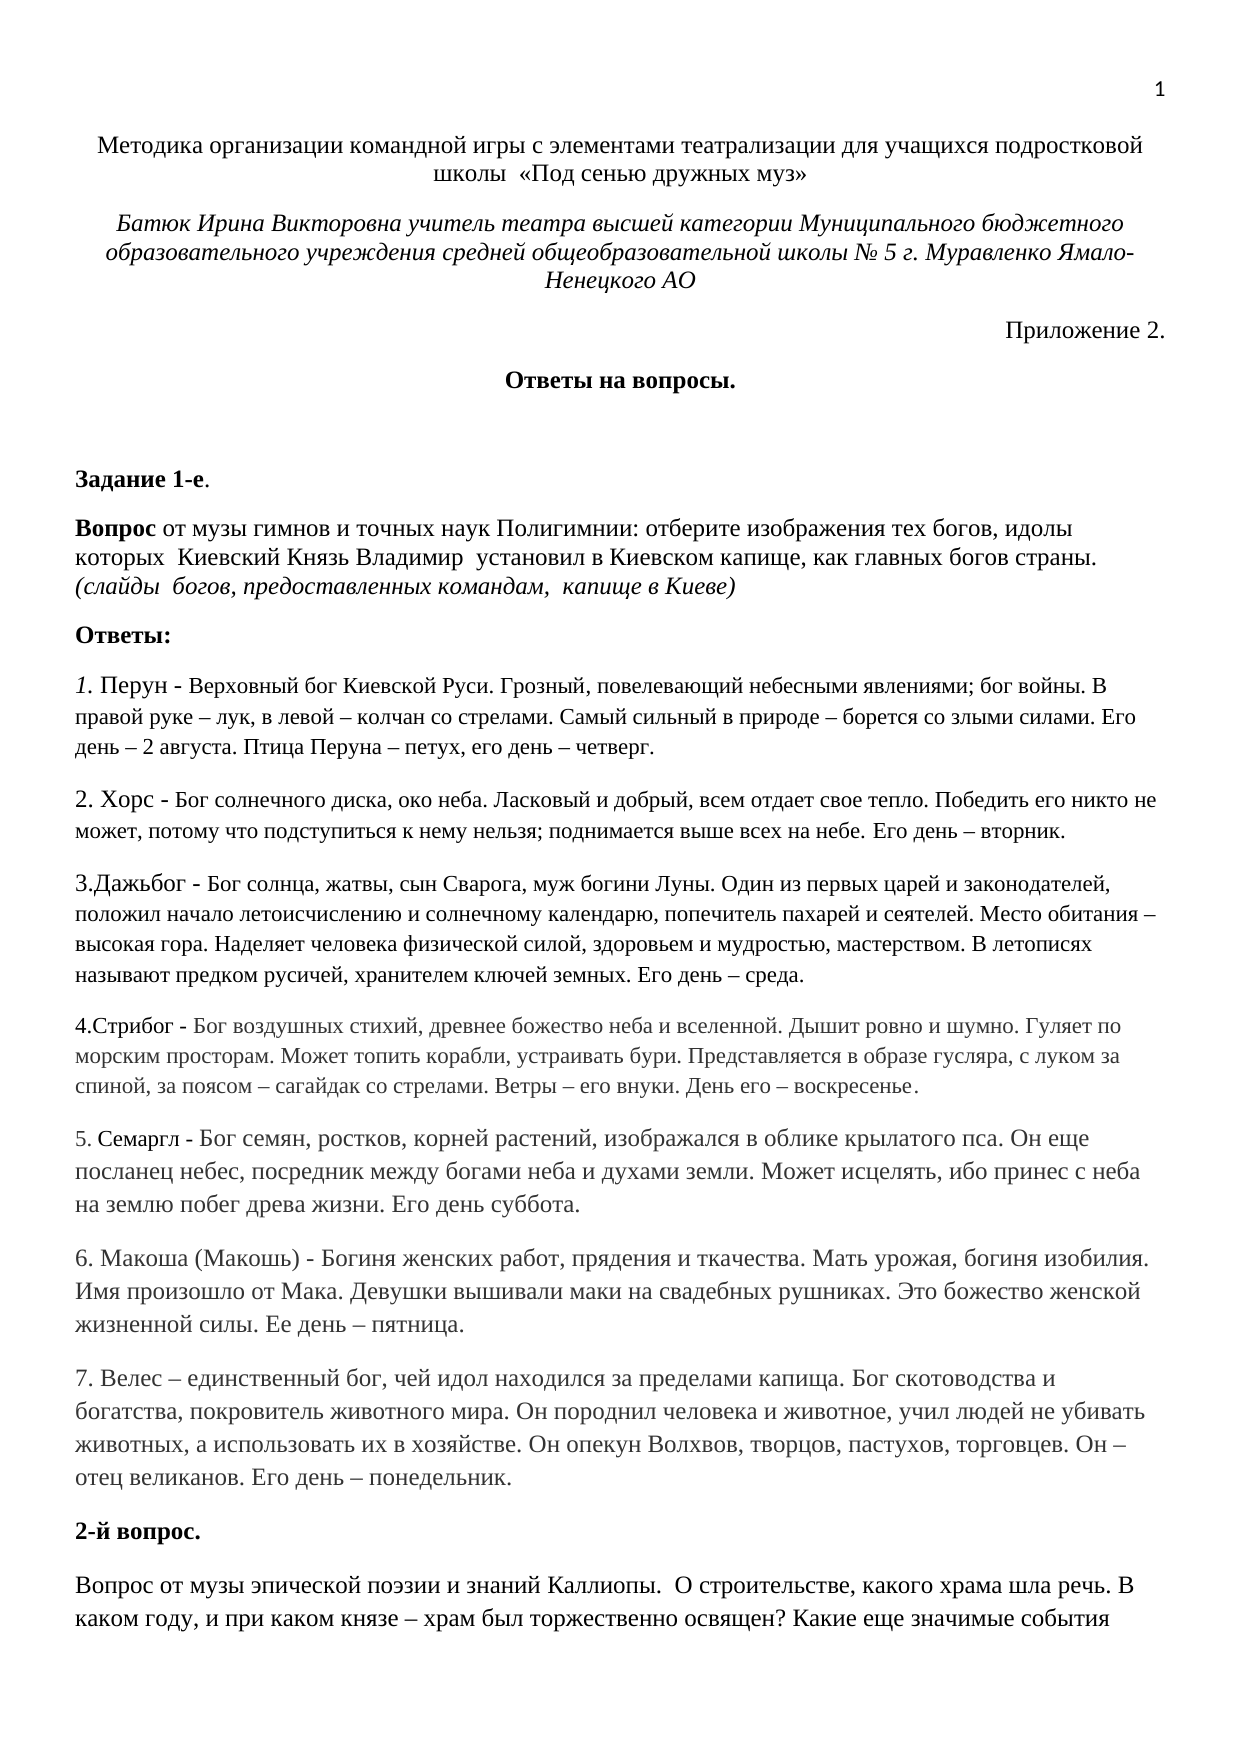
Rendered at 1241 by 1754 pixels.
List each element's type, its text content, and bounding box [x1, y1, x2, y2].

text Вопрос от музы гимнов и точных наук Полигимнии: отберите изображения тех богов, идолы которых Киевский Князь Владимир установил в Киевском капище, как главных богов страны.(слайды богов, предоставленных командам, капище в Киеве) [75, 513, 1165, 600]
text 5. Семаргл - Бог семян, ростков, корней растений, изображался в облике крылатого пса. Он еще посланец небес, посредник между богами неба и духами земли. Может исцелять, ибо принес с неба на землю побег древа жизни. Его день суббота. [75, 1123, 1165, 1218]
text Задание 1-е. [75, 464, 1165, 493]
text Методика организации командной игры с элементами театрализации для учащихся подростковой школы «Под сенью дружных муз» [75, 130, 1165, 187]
text 2. Хорс - Бог солнечного диска, око неба. Ласковый и добрый, всем отдает свое тепло. Победить его никто не может, потому что подступиться к нему нельзя; поднимается выше всех на небе. Его день – вторник. [75, 784, 1165, 843]
text Приложение 2. [75, 315, 1165, 344]
text Батюк Ирина Викторовна учитель театра высшей категории Муниципального бюджетного образовательного учреждения средней общеобразовательной школы № 5 г. Муравленко Ямало-Ненецкого АО [75, 208, 1165, 294]
text 4.Стрибог - Бог воздушных стихий, древнее божество неба и вселенной. Дышит ровно и шумно. Гуляет по морским просторам. Может топить корабли, устраивать бури. Представляется в образе гусляра, с луком за спиной, за поясом – сагайдак со стрелами. Ветры – его внуки. День его – воскресенье. [75, 1012, 1165, 1098]
text Ответы на вопросы. [75, 365, 1165, 393]
text Ответы: [75, 621, 1165, 649]
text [75, 1570, 1165, 1632]
text 7. Велес – единственный бог, чей идол находился за пределами капища. Бог скотоводства и богатства, покровитель животного мира. Он породнил человека и животное, учил людей не убивать животных, а использовать их в хозяйстве. Он опекун Волхвов, творцов, пастухов, торговцев. Он – отец великанов. Его день – понедельник. [75, 1363, 1165, 1491]
text 6. Макоша (Макошь) - Богиня женских работ, прядения и ткачества. Мать урожая, богиня изобилия. Имя произошло от Мака. Девушки вышивали маки на свадебных рушниках. Это божество женской жизненной силы. Ее день – пятница. [75, 1243, 1165, 1338]
text 2-й вопрос. [75, 1516, 1165, 1545]
text 3.Дажьбог - Бог солнца, жатвы, сын Сварога, муж богини Луны. Один из первых царей и законодателей, положил начало летоисчислению и солнечному календарю, попечитель пахарей и сеятелей. Место обитания – высокая гора. Наделяет человека физической силой, здоровьем и мудростью, мастерством. В летописях называют предком русичей, хранителем ключей земных. Его день – среда. [75, 868, 1165, 987]
text 1. Перун - Верховный бог Киевской Руси. Грозный, повелевающий небесными явлениями; бог войны. В правой руке – лук, в левой – колчан со стрелами. Самый сильный в природе – борется со злыми силами. Его день – 2 августа. Птица Перуна – петух, его день – четверг. [75, 670, 1165, 759]
